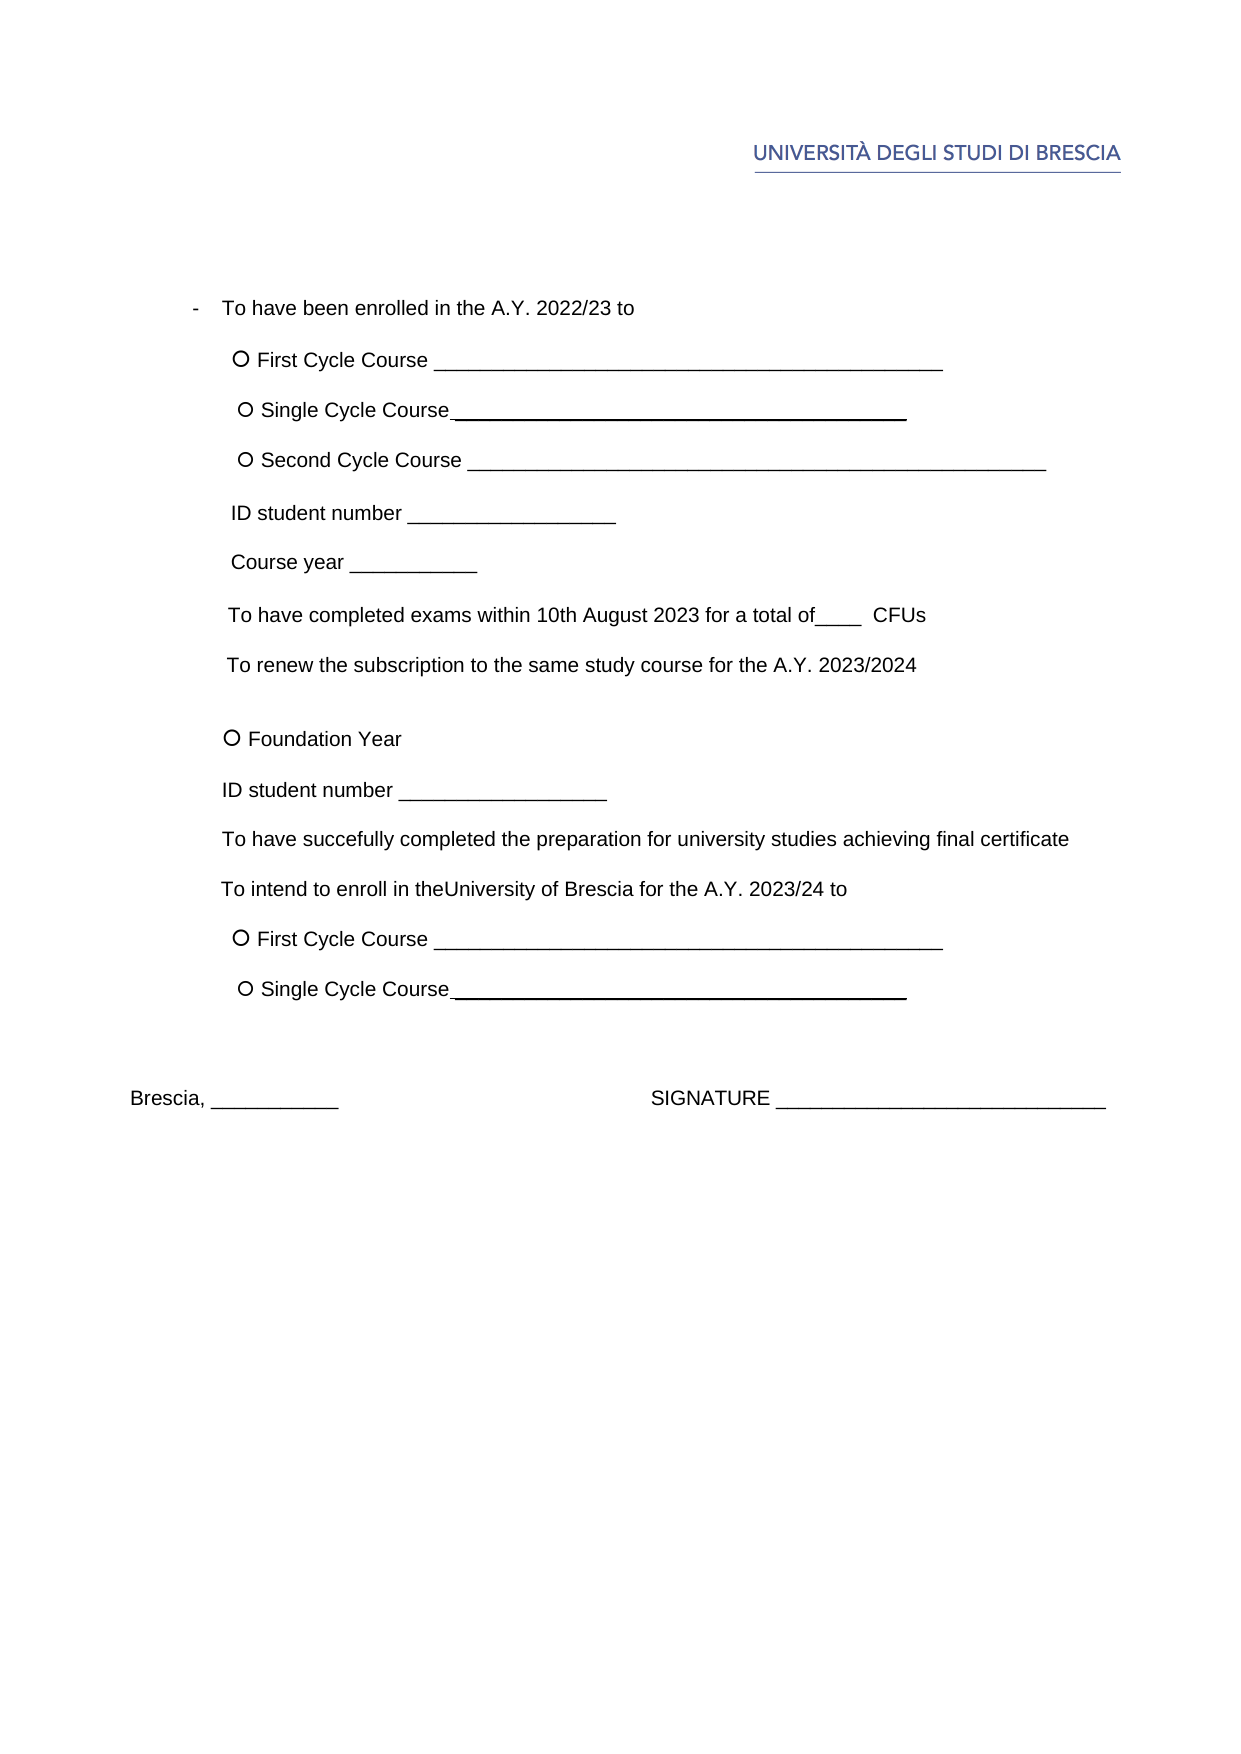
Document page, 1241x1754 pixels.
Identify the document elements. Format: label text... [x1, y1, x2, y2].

list To have been enrolled in the A.Y. 2022/23 to [192, 295, 1122, 319]
text Foundation Year [222, 727, 1122, 752]
text Single Cycle Course _______________________________________ [236, 977, 1122, 1001]
text To intend to enroll in theUniversity of Brescia for the A.Y. 2023/24 to [118, 877, 1122, 901]
text Brescia, ___________ SIGNATURE _____________________________ [130, 1086, 1122, 1110]
text ID student number __________________ [222, 777, 1122, 801]
text Second Cycle Course __________________________________________________ [236, 448, 1122, 472]
list ID student number __________________ [231, 500, 1122, 524]
text To renew the subscription to the same study course for the A.Y. 2023/2024 [118, 652, 1122, 676]
list First Cycle Course ____________________________________________ [231, 927, 1122, 951]
text Single Cycle Course _______________________________________ [236, 398, 1122, 422]
picture [27, 9, 1123, 244]
text To have succefully completed the preparation for university studies achieving final certificate [222, 827, 1122, 851]
list First Cycle Course ____________________________________________ [231, 348, 1122, 372]
list Course year ___________ [231, 550, 1122, 574]
text To have completed exams within 10th August 2023 for a total of____ CFUs [118, 603, 1122, 627]
